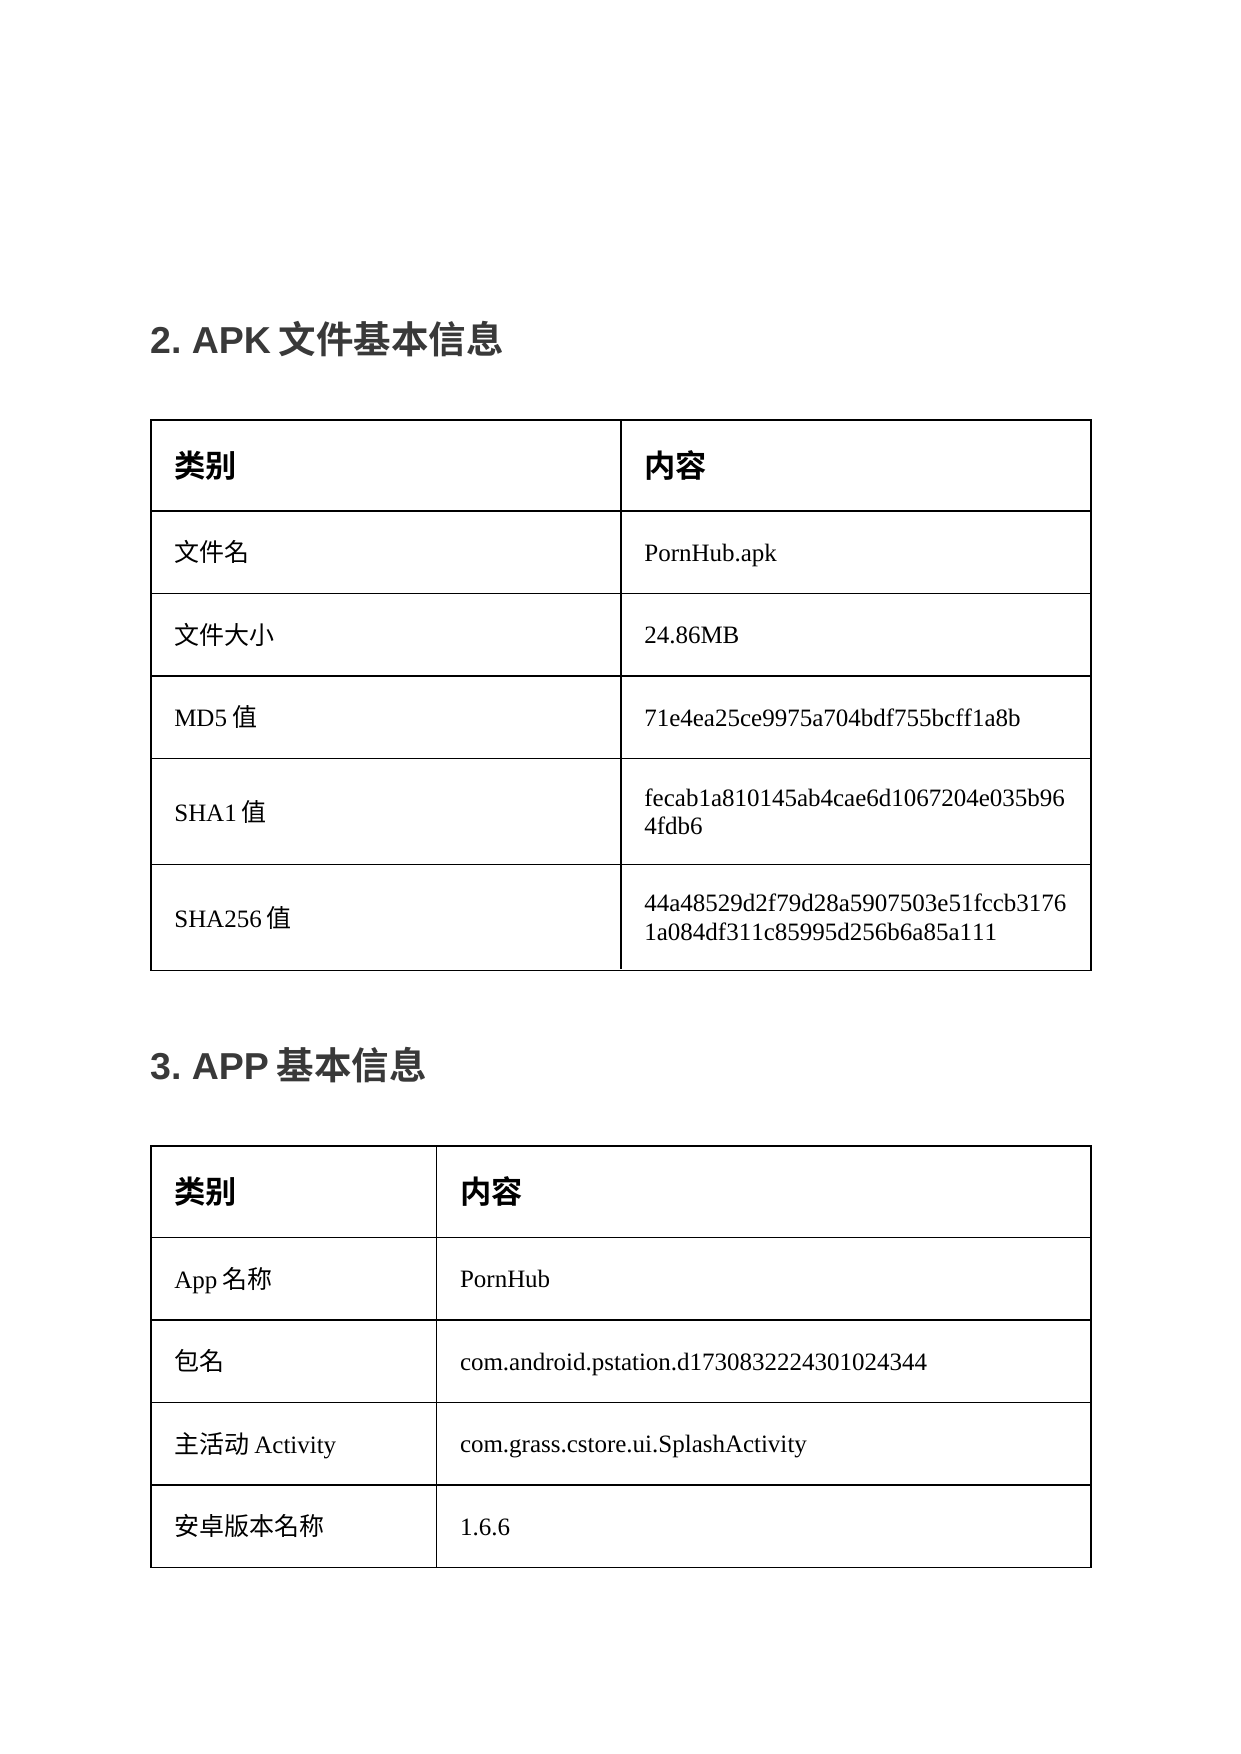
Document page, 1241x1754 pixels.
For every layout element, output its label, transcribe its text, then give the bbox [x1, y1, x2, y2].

table_cell com.grass.cstore.ui.SplashActivity [437, 1403, 1090, 1484]
table_cell SHA256值 [152, 865, 620, 969]
table_cell 文件大小 [152, 594, 620, 675]
table_cell 24.86MB [622, 594, 1090, 675]
table_cell 1.6.6 [437, 1486, 1090, 1566]
table_cell com.android.pstation.d1730832224301024344 [437, 1321, 1090, 1401]
subtitle 2. APK文件基本信息 [150, 313, 1090, 364]
table_cell PornHub [437, 1238, 1090, 1319]
subtitle 3. APP基本信息 [150, 1040, 1090, 1091]
table_cell 包名 [152, 1321, 436, 1401]
table_cell fecab1a810145ab4cae6d1067204e035b964fdb6 [622, 759, 1090, 863]
table_cell 71e4ea25ce9975a704bdf755bcff1a8b [622, 677, 1090, 758]
table_cell 安卓版本名称 [152, 1486, 436, 1566]
table_header 类别 [152, 421, 620, 510]
table_cell 44a48529d2f79d28a5907503e51fccb31761a084df311c85995d256b6a85a111 [622, 865, 1090, 969]
table_cell 文件名 [152, 512, 620, 593]
table_cell MD5值 [152, 677, 620, 758]
table_cell 主活动Activity [152, 1403, 436, 1484]
table_header 内容 [437, 1147, 1090, 1236]
table_cell App名称 [152, 1238, 436, 1319]
table_header 内容 [622, 421, 1090, 510]
table_cell PornHub.apk [622, 512, 1090, 593]
table_cell SHA1值 [152, 759, 620, 863]
table_header 类别 [152, 1147, 436, 1236]
